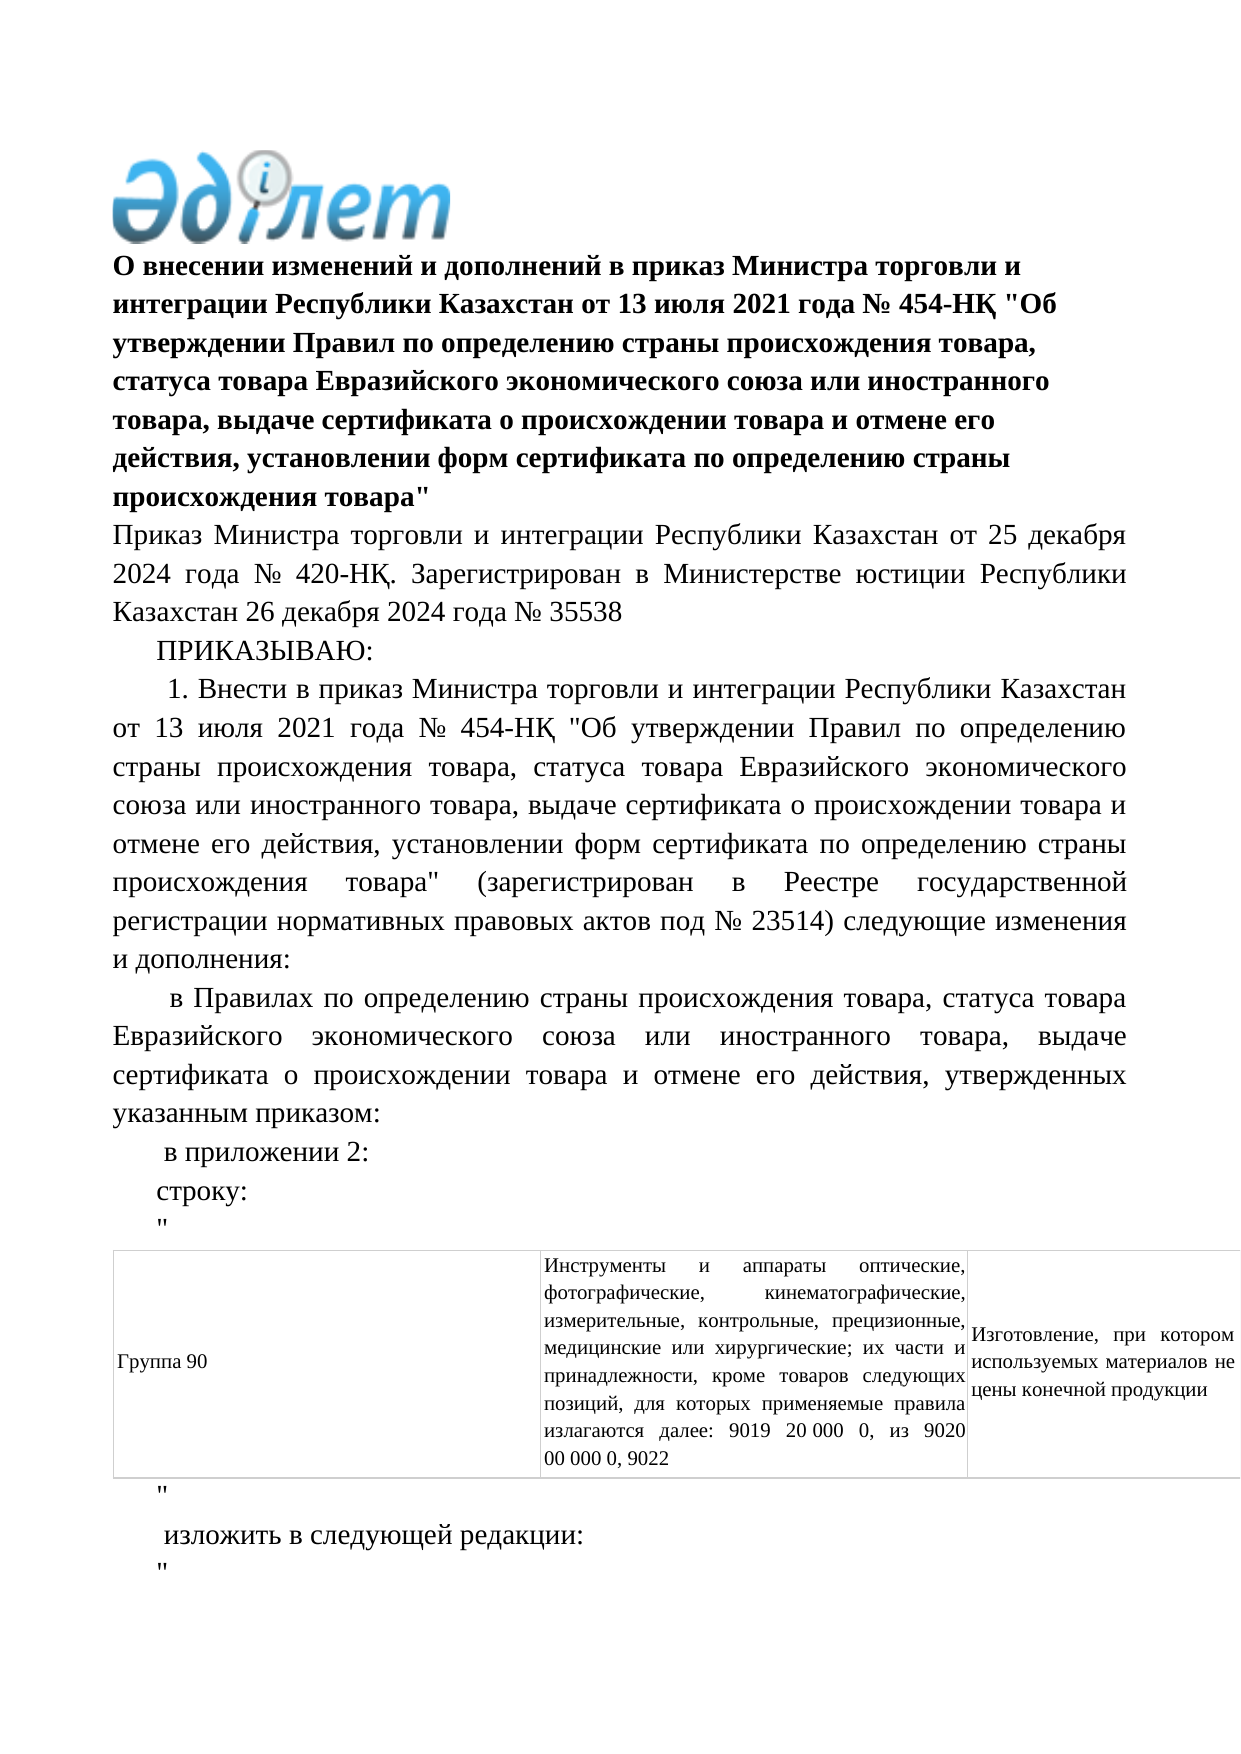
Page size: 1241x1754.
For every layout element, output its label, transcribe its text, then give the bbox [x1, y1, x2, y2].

text О внесении изменений и дополнений в приказ Министра торговли и интеграции Республики Казахстан от 13 июля 2021 года № 454-НҚ "Об утверждении Правил по определению страны происхождения товара, статуса товара Евразийского экономического союза или иностранного товара, выдаче сертификата о происхождении товара и отмене его действия, установлении форм сертификата по определению страны происхождения товара" [112, 248, 1128, 512]
text " [112, 1478, 1128, 1512]
text " [112, 1556, 1128, 1589]
text " [112, 1211, 1128, 1245]
picture [112, 150, 451, 244]
text Приказ Министра торговли и интеграции Республики Казахстан от 25 декабря 2024 года № 420-НҚ. Зарегистрирован в Министерстве юстиции Республики Казахстан 26 декабря 2024 года № 35538 [112, 517, 1128, 628]
table_header Инструменты и аппараты оптические, фотографические, кинематографические, измерительные, контрольные, прецизионные, медицинские или хирургические; их части и принадлежности, кроме товаров следующих позиций, для которых применяемые правила излагаются далее: 9019 20 000 0, из 9020 00 000 0, 9022 [541, 1251, 967, 1477]
text в Правилах по определению страны происхождения товара, статуса товара Евразийского экономического союза или иностранного товара, выдаче сертификата о происхождении товара и отмене его действия, утвержденных указанным приказом: [112, 980, 1128, 1129]
text ПРИКАЗЫВАЮ: [112, 633, 1128, 667]
text 1. Внести в приказ Министра торговли и интеграции Республики Казахстан от 13 июля 2021 года № 454-НҚ "Об утверждении Правил по определению страны происхождения товара, статуса товара Евразийского экономического союза или иностранного товара, выдаче сертификата о происхождении товара и отмене его действия, установлении форм сертификата по определению страны происхождения товара" (зарегистрирован в Реестре государственной регистрации нормативных правовых актов под № 23514) следующие изменения и дополнения: [112, 672, 1128, 975]
text в приложении 2: [112, 1134, 1128, 1168]
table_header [968, 1251, 1240, 1477]
table_header Группа 90 [114, 1251, 540, 1477]
text изложить в следующей редакции: [112, 1517, 1128, 1551]
text строку: [112, 1173, 1128, 1206]
